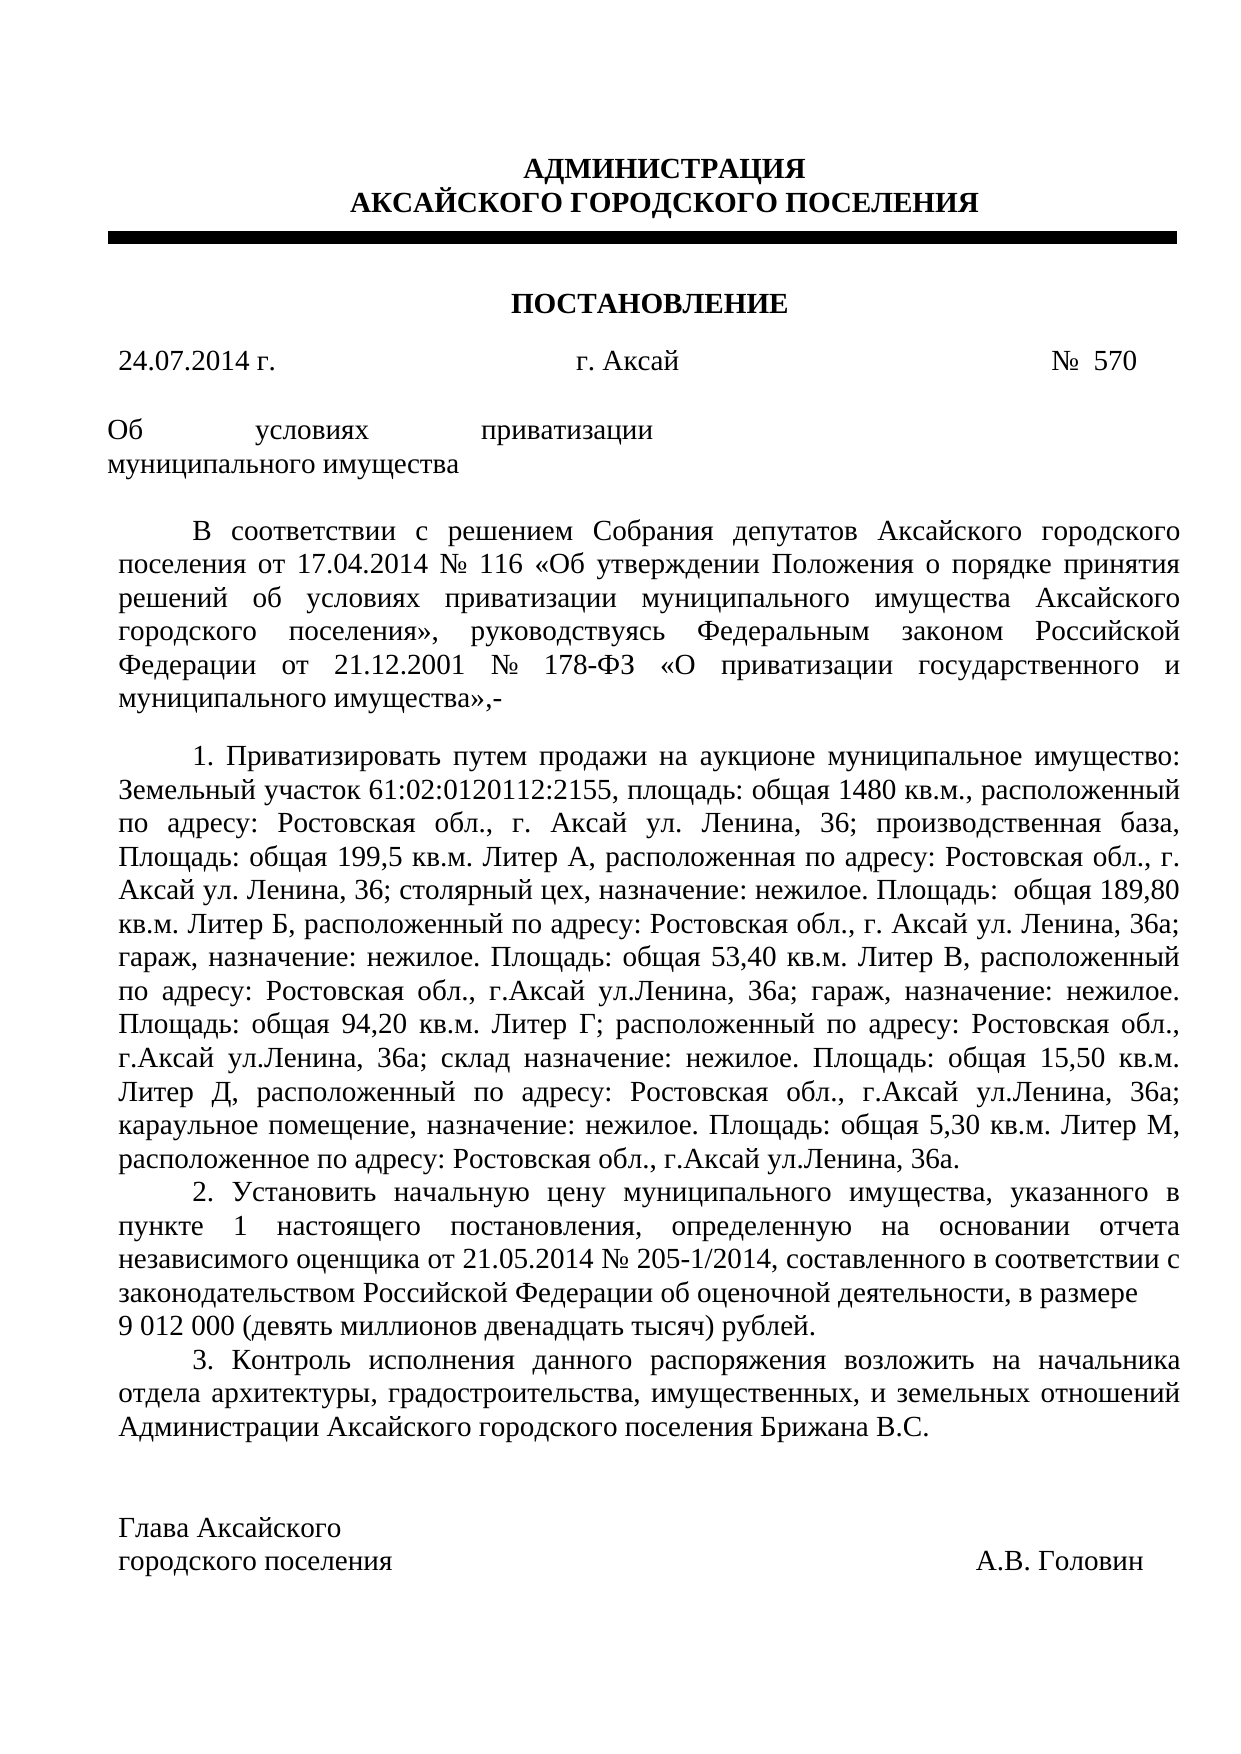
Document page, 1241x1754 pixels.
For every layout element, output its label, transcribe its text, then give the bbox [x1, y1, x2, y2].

table_header Об условиях приватизации муниципального имущества [96, 412, 664, 479]
text 1. Приватизировать путем продажи на аукционе муниципальное имущество: Земельный участок 61:02:0120112:2155, площадь: общая 1480 кв.м., расположенный по адресу: Ростовская обл., г. Аксай ул. Ленина, 36; производственная база, Площадь: общая 199,5 кв.м. Литер А, расположенная по адресу: Ростовская обл., г. Аксай ул. Ленина, 36; столярный цех, назначение: нежилое. Площадь: общая 189,80 кв.м. Литер Б, расположенный по адресу: Ростовская обл., г. Аксай ул. Ленина, 36а; гараж, назначение: нежилое. Площадь: общая 53,40 кв.м. Литер В, расположенный по адресу: Ростовская обл., г.Аксай ул.Ленина, 36а; гараж, назначение: нежилое. Площадь: общая 94,20 кв.м. Литер Г; расположенный по адресу: Ростовская обл., г.Аксай ул.Ленина, 36а; склад назначение: нежилое. Площадь: общая 15,50 кв.м. Литер Д, расположенный по адресу: Ростовская обл., г.Аксай ул.Ленина, 36а; караульное помещение, назначение: нежилое. Площадь: общая 5,30 кв.м. Литер М, расположенное по адресу: Ростовская обл., г.Аксай ул.Ленина, 36а. [118, 738, 1181, 1174]
subtitle ПОСТАНОВЛЕНИЕ [118, 286, 1181, 319]
table_header г. Аксай [454, 344, 801, 379]
text 2. Установить начальную цену муниципального имущества, указанного в пункте 1 настоящего постановления, определенную на основании отчета независимого оценщика от 21.05.2014 № 205-1/2014, составленного в соответствии с законодательством Российской Федерации об оценочной деятельности, в размере [118, 1174, 1181, 1308]
text 9 012 000 (девять миллионов двенадцать тысяч) рублей. [118, 1308, 1181, 1342]
table_header 24.07.2014 г. [107, 344, 454, 379]
text 3. Контроль исполнения данного распоряжения возложить на начальника отдела архитектуры, градостроительства, имущественных, и земельных отношений Администрации Аксайского городского поселения Брижана В.С. [118, 1342, 1181, 1443]
text городского поселения А.В. Головин [118, 1543, 1181, 1577]
text АДМИНИСТРАЦИЯ [148, 152, 1181, 185]
table_header № 570 [801, 344, 1148, 379]
text В соответствии с решением Собрания депутатов Аксайского городского поселения от 17.04.2014 № 116 «Об утверждении Положения о порядке принятия решений об условиях приватизации муниципального имущества Аксайского городского поселения», руководствуясь Федеральным законом Российской Федерации от 21.12.2001 № 178-ФЗ «О приватизации государственного и муниципального имущества»,- [118, 513, 1181, 714]
text АКСАЙСКОГО ГОРОДСКОГО ПОСЕЛЕНИЯ [148, 185, 1181, 219]
text Глава Аксайского [118, 1510, 1181, 1543]
